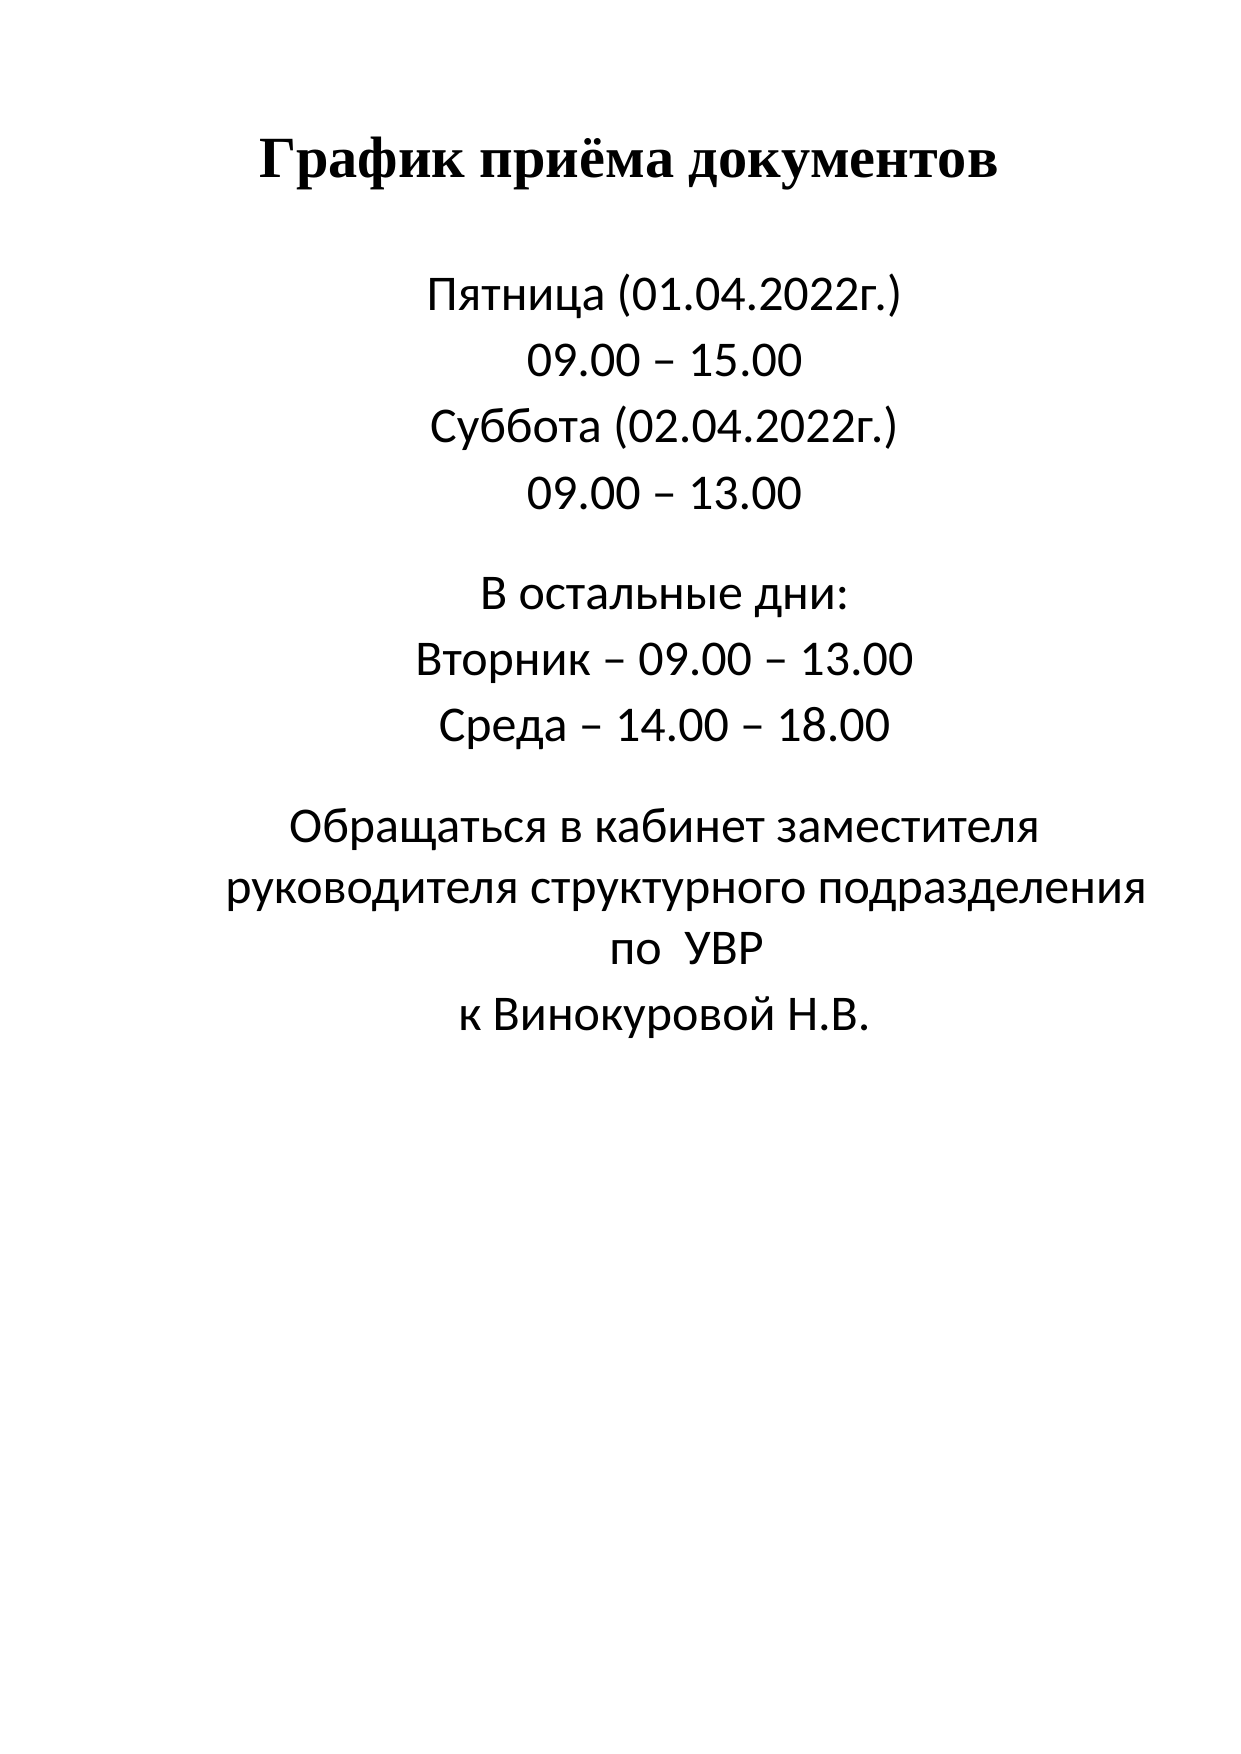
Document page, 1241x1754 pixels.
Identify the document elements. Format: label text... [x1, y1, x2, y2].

text Вторник – 09.00 – 13.00 [177, 627, 1152, 688]
text 09.00 – 15.00 [177, 328, 1152, 389]
text 09.00 – 13.00 [177, 461, 1152, 522]
text Суббота (02.04.2022г.) [177, 394, 1152, 455]
text к Винокуровой Н.В. [177, 982, 1152, 1043]
text Среда – 14.00 – 18.00 [177, 693, 1152, 754]
text График приёма документов [177, 123, 1152, 190]
text Обращаться в кабинет заместителя руководителя структурного подразделения по УВР [177, 793, 1152, 977]
text В остальные дни: [177, 561, 1152, 622]
text Пятница (01.04.2022г.) [177, 262, 1152, 323]
